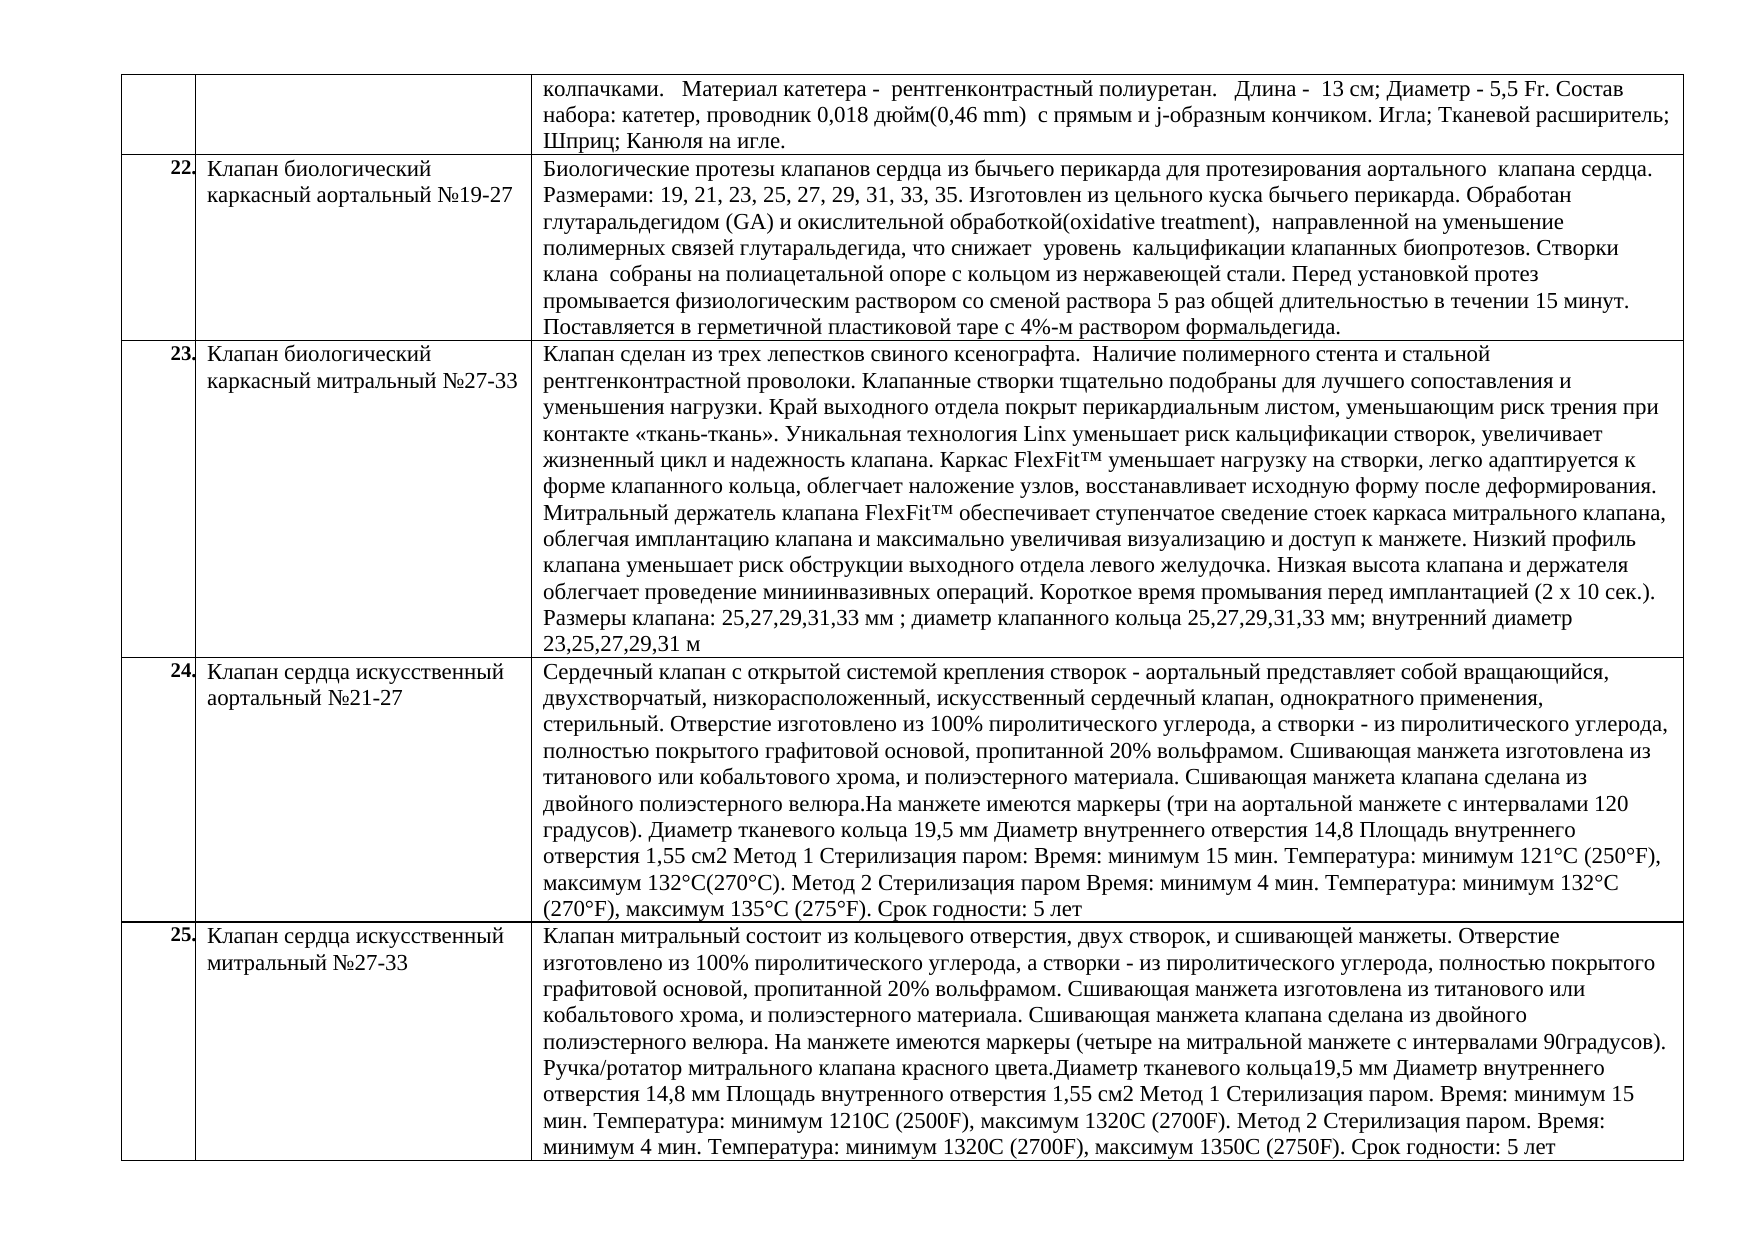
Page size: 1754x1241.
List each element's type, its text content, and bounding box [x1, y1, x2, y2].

table_cell Клапан сделан из трех лепестков свиного ксенографта. Наличие полимерного стента и стальной рентгенконтрастной проволоки. Клапанные створки тщательно подобраны для лучшего сопоставления и уменьшения нагрузки. Край выходного отдела покрыт перикардиальным листом, уменьшающим риск трения при контакте «ткань-ткань». Уникальная технология Linx уменьшает риск кальцификации створок, увеличивает жизненный цикл и надежность клапана. Каркас FlexFit™ уменьшает нагрузку на створки, легко адаптируется к форме клапанного кольца, облегчает наложение узлов, восстанавливает исходную форму после деформирования. Митральный держатель клапана FlexFit™ обеспечивает ступенчатое сведение стоек каркаса митрального клапана, облегчая имплантацию клапана и максимально увеличивая визуализацию и доступ к манжете. Низкий профиль клапана уменьшает риск обструкции выходного отдела левого желудочка. Низкая высота клапана и держателя облегчает проведение миниинвазивных операций. Короткое время промывания перед имплантацией (2 x 10 сек.). Размеры клапана: 25,27,29,31,33 мм ; диаметр клапанного кольца 25,27,29,31,33 мм; внутренний диаметр 23,25,27,29,31 м [532, 341, 1683, 657]
table_cell Cердечный клапан с открытой системой крепления створок - аортальный представляет собой вращающийся, двухстворчатый, низкорасположенный, искусственный сердечный клапан, однократного применения, стерильный. Отверстие изготовлено из 100% пиролитического углерода, а створки - из пиролитического углерода, полностью покрытого графитовой основой, пропитанной 20% вольфрамом. Сшивающая манжета изготовлена из титанового или кобальтового хрома, и полиэстерного материала. Сшивающая манжета клапана сделана из двойного полиэстерного велюра.На манжете имеются маркеры (три на аортальной манжете с интервалами 120 градусов). Диаметр тканевого кольца 19,5 мм Диаметр внутреннего отверстия 14,8 Площадь внутреннего отверстия 1,55 см2 Метод 1 Стерилизация паром: Время: минимум 15 мин. Температура: минимум 121°С (250°F), максимум 132°С(270°С). Метод 2 Стерилизация паром Время: минимум 4 мин. Температура: минимум 132°С (270°F), максимум 135°С (275°F). Срок годности: 5 лет [532, 658, 1683, 921]
table_cell Биологические протезы клапанов сердца из бычьего перикарда для протезирования аортального клапана сердца. Размерами: 19, 21, 23, 25, 27, 29, 31, 33, 35. Изготовлен из цельного куска бычьего перикарда. Обработан глутаральдегидом (GA) и окислительной обработкой(oxidative treatment), направленной на уменьшение полимерных связей глутаральдегида, что снижает уровень кальцификации клапанных биопротезов. Створки клана собраны на полиацетальной опоре с кольцом из нержавеющей стали. Перед установкой протез промывается физиологическим раствором со сменой раствора 5 раз общей длительностью в течении 15 минут. Поставляется в герметичной пластиковой таре с 4%-м раствором формальдегида. [532, 155, 1683, 339]
table_cell Клапан митральный состоит из кольцевого отверстия, двух створок, и сшивающей манжеты. Отверстие изготовлено из 100% пиролитического углерода, а створки - из пиролитического углерода, полностью покрытого графитовой основой, пропитанной 20% вольфрамом. Сшивающая манжета изготовлена из титанового или кобальтового хрома, и полиэстерного материала. Сшивающая манжета клапана сделана из двойного полиэстерного велюра. На манжете имеются маркеры (четыре на митральной манжете с интервалами 90градусов). Ручка/ротатор митрального клапана красного цвета.Диаметр тканевого кольца19,5 мм Диаметр внутреннего отверстия 14,8 мм Площадь внутренного отверстия 1,55 см2 Метод 1 Стерилизация паром. Время: минимум 15 мин. Температура: минимум 1210С (2500F), максимум 1320С (2700F). Метод 2 Стерилизация паром. Время: минимум 4 мин. Температура: минимум 1320С (2700F), максимум 1350С (2750F). Срок годности: 5 лет [532, 923, 1683, 1159]
table_cell [122, 155, 195, 339]
table_cell Клапан биологический каркасный аортальный №19-27 [196, 155, 531, 339]
table_cell [122, 341, 195, 657]
table_cell Клапан сердца искусственный аортальный №21-27 [196, 658, 531, 921]
table_cell [122, 923, 195, 1159]
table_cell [532, 75, 1683, 154]
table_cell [196, 75, 531, 154]
table_cell Клапан биологический каркасный митральный №27-33 [196, 341, 531, 657]
table_cell Клапан сердца искусственный митральный №27-33 [196, 923, 531, 1159]
table_cell [122, 75, 195, 154]
table_cell [122, 658, 195, 921]
